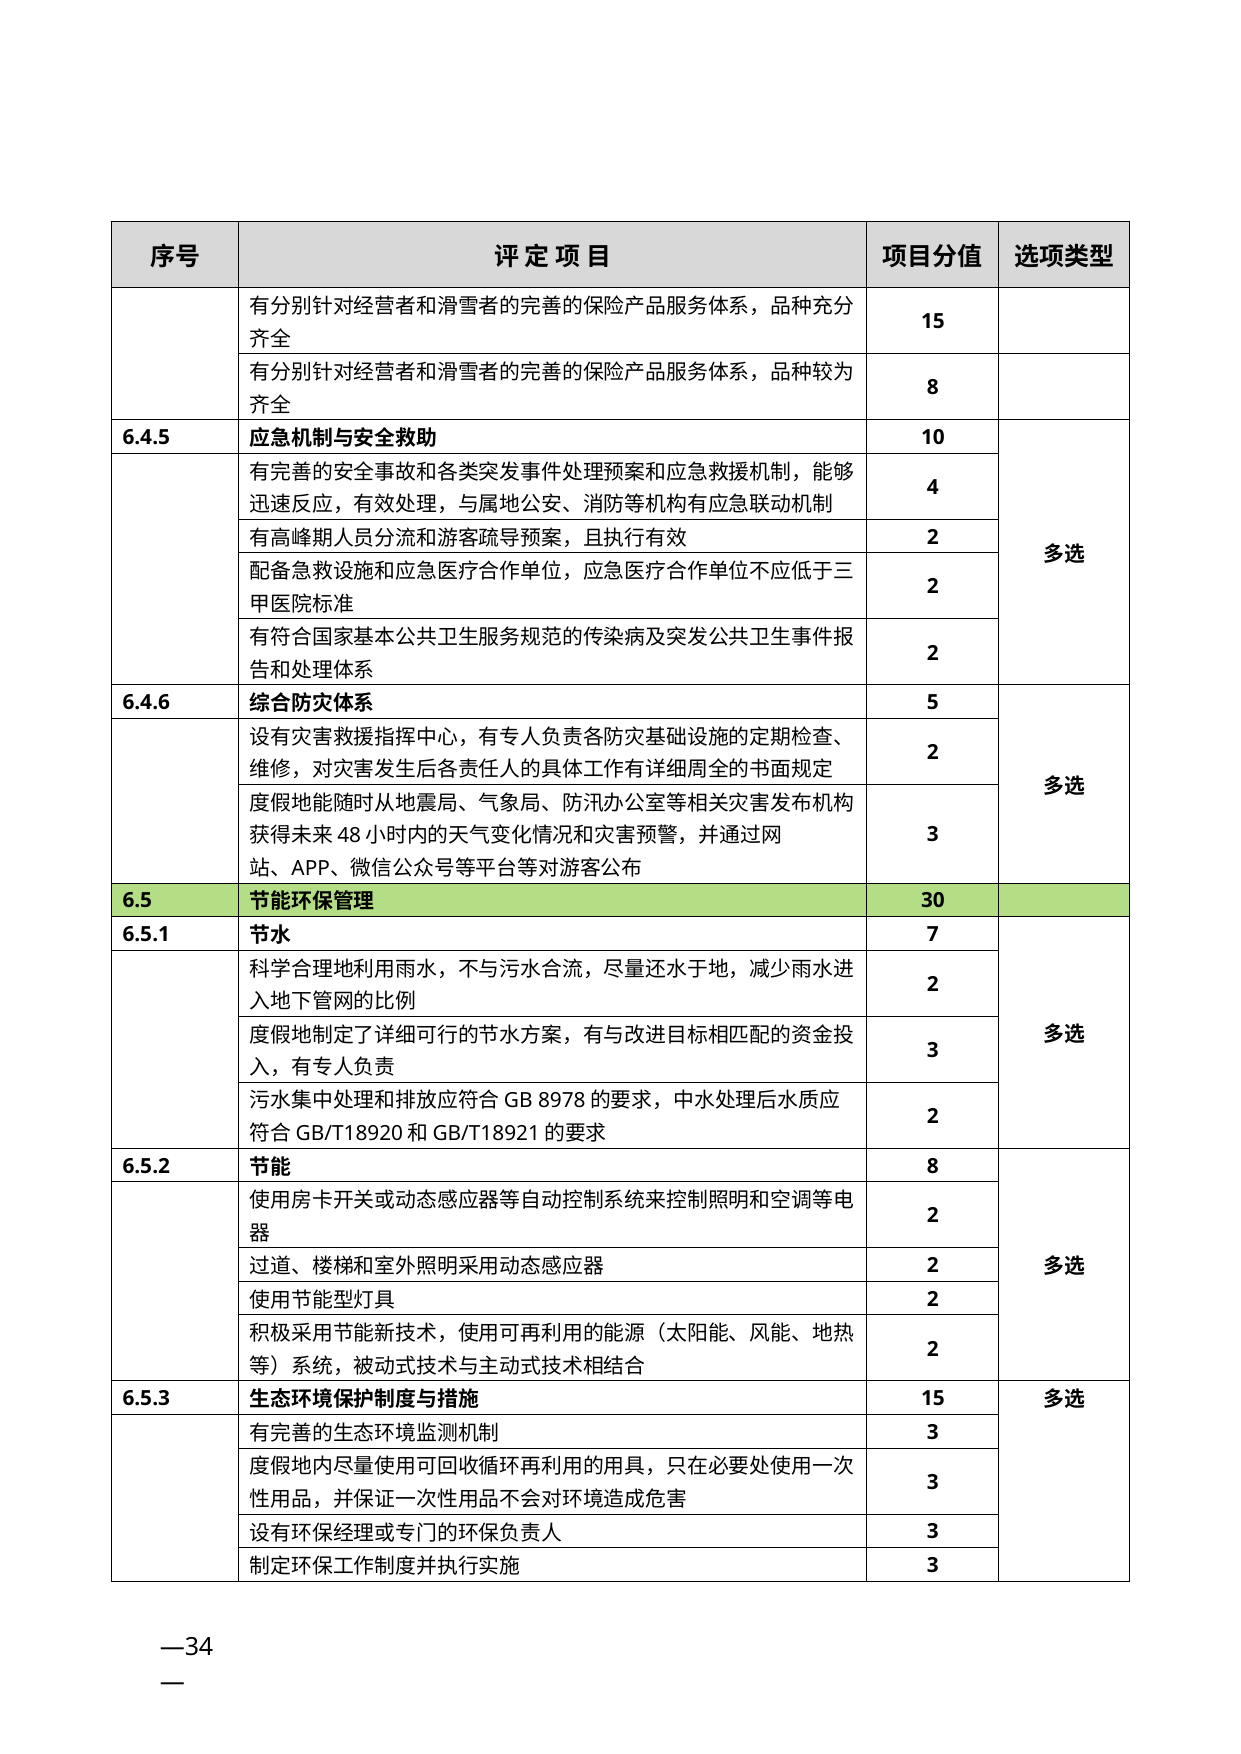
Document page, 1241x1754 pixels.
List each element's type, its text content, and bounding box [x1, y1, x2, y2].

table_cell 3 [867, 785, 998, 882]
table_cell [112, 719, 238, 882]
table_cell 积极采用节能新技术，使用可再利用的能源（太阳能、风能、地热等）系统，被动式技术与主动式技术相结合 [239, 1315, 866, 1380]
table_cell [112, 951, 238, 1148]
table_cell 过道、楼梯和室外照明采用动态感应器 [239, 1248, 866, 1281]
table_cell 6.5.2 [112, 1149, 238, 1181]
table_cell [112, 454, 238, 684]
table_cell 单选 [999, 288, 1129, 353]
table_cell 6.5.1 [112, 917, 238, 949]
table_cell 节能 [239, 1149, 866, 1181]
table_cell 度假地制定了详细可行的节水方案，有与改进目标相匹配的资金投入，有专人负责 [239, 1017, 866, 1082]
table_cell 有分别针对经营者和滑雪者的完善的保险产品服务体系，品种较为齐全 [239, 354, 866, 419]
table_cell 多选 [999, 685, 1129, 882]
table_cell 科学合理地利用雨水，不与污水合流，尽量还水于地，减少雨水进入地下管网的比例 [239, 951, 866, 1016]
table_header 评 定 项 目 [239, 222, 866, 287]
table_cell 有高峰期人员分流和游客疏导预案，且执行有效 [239, 520, 866, 552]
table_cell 多选 [999, 917, 1129, 1148]
table_cell 多选 [999, 1149, 1129, 1380]
table_header 项目分值 [867, 222, 998, 287]
table_cell 5 [867, 685, 998, 718]
table_cell [112, 1182, 238, 1380]
table_cell 8 [867, 354, 998, 419]
table_cell 度假地内尽量使用可回收循环再利用的用具，只在必要处使用一次性用品，并保证一次性用品不会对环境造成危害 [239, 1449, 866, 1513]
table_cell 2 [867, 1315, 998, 1380]
table_cell 2 [867, 719, 998, 784]
table_cell 3 [867, 1515, 998, 1547]
table_cell 10 [867, 420, 998, 453]
table_cell 2 [867, 553, 998, 618]
table_cell 6.5.3 [112, 1381, 238, 1414]
table_cell 有完善的安全事故和各类突发事件处理预案和应急救援机制，能够迅速反应，有效处理，与属地公安、消防等机构有应急联动机制 [239, 454, 866, 519]
table_header 序号 [112, 222, 238, 287]
table_cell 节水 [239, 917, 866, 949]
table_cell 6.5 [112, 884, 238, 916]
table_cell 生态环境保护制度与措施 [239, 1381, 866, 1414]
table_cell 使用房卡开关或动态感应器等自动控制系统来控制照明和空调等电器 [239, 1182, 866, 1247]
table_cell 污水集中处理和排放应符合GB 8978的要求，中水处理后水质应符合GB/T18920和GB/T18921的要求 [239, 1083, 866, 1148]
table_cell 3 [867, 1548, 998, 1581]
table_cell 4 [867, 454, 998, 519]
table_cell 2 [867, 951, 998, 1016]
table_cell 2 [867, 619, 998, 684]
table_cell 有分别针对经营者和滑雪者的完善的保险产品服务体系，品种充分齐全 [239, 288, 866, 353]
table_header 选项类型 [999, 222, 1129, 287]
table_cell [999, 884, 1129, 916]
table_cell [112, 288, 238, 419]
table_cell 7 [867, 917, 998, 949]
table_cell 配备急救设施和应急医疗合作单位，应急医疗合作单位不应低于三甲医院标准 [239, 553, 866, 618]
table_cell 3 [867, 1449, 998, 1513]
table_cell [999, 354, 1129, 419]
table_cell 有完善的生态环境监测机制 [239, 1415, 866, 1447]
table_cell 设有灾害救援指挥中心，有专人负责各防灾基础设施的定期检查、维修，对灾害发生后各责任人的具体工作有详细周全的书面规定 [239, 719, 866, 784]
table_cell 节能环保管理 [239, 884, 866, 916]
table_cell 15 [867, 1381, 998, 1414]
table_cell 15 [867, 288, 998, 353]
table_cell 6.4.6 [112, 685, 238, 718]
table_cell 应急机制与安全救助 [239, 420, 866, 453]
table_cell [112, 1415, 238, 1581]
table_cell 制定环保工作制度并执行实施 [239, 1548, 866, 1581]
table_cell 2 [867, 1182, 998, 1247]
table_cell 2 [867, 1083, 998, 1148]
table_cell 使用节能型灯具 [239, 1282, 866, 1314]
table_cell 2 [867, 520, 998, 552]
table_cell 3 [867, 1415, 998, 1447]
table_cell 设有环保经理或专门的环保负责人 [239, 1515, 866, 1547]
table_cell 度假地能随时从地震局、气象局、防汛办公室等相关灾害发布机构获得未来48小时内的天气变化情况和灾害预警，并通过网站、APP、微信公众号等平台等对游客公布 [239, 785, 866, 882]
table_cell 3 [867, 1017, 998, 1082]
table_cell 有符合国家基本公共卫生服务规范的传染病及突发公共卫生事件报告和处理体系 [239, 619, 866, 684]
table_cell 30 [867, 884, 998, 916]
table_cell 2 [867, 1282, 998, 1314]
table_cell 多选 [999, 420, 1129, 684]
table_cell 综合防灾体系 [239, 685, 866, 718]
table_cell 2 [867, 1248, 998, 1281]
table_cell 6.4.5 [112, 420, 238, 453]
table_cell 8 [867, 1149, 998, 1181]
table_cell 多选 [999, 1381, 1129, 1581]
